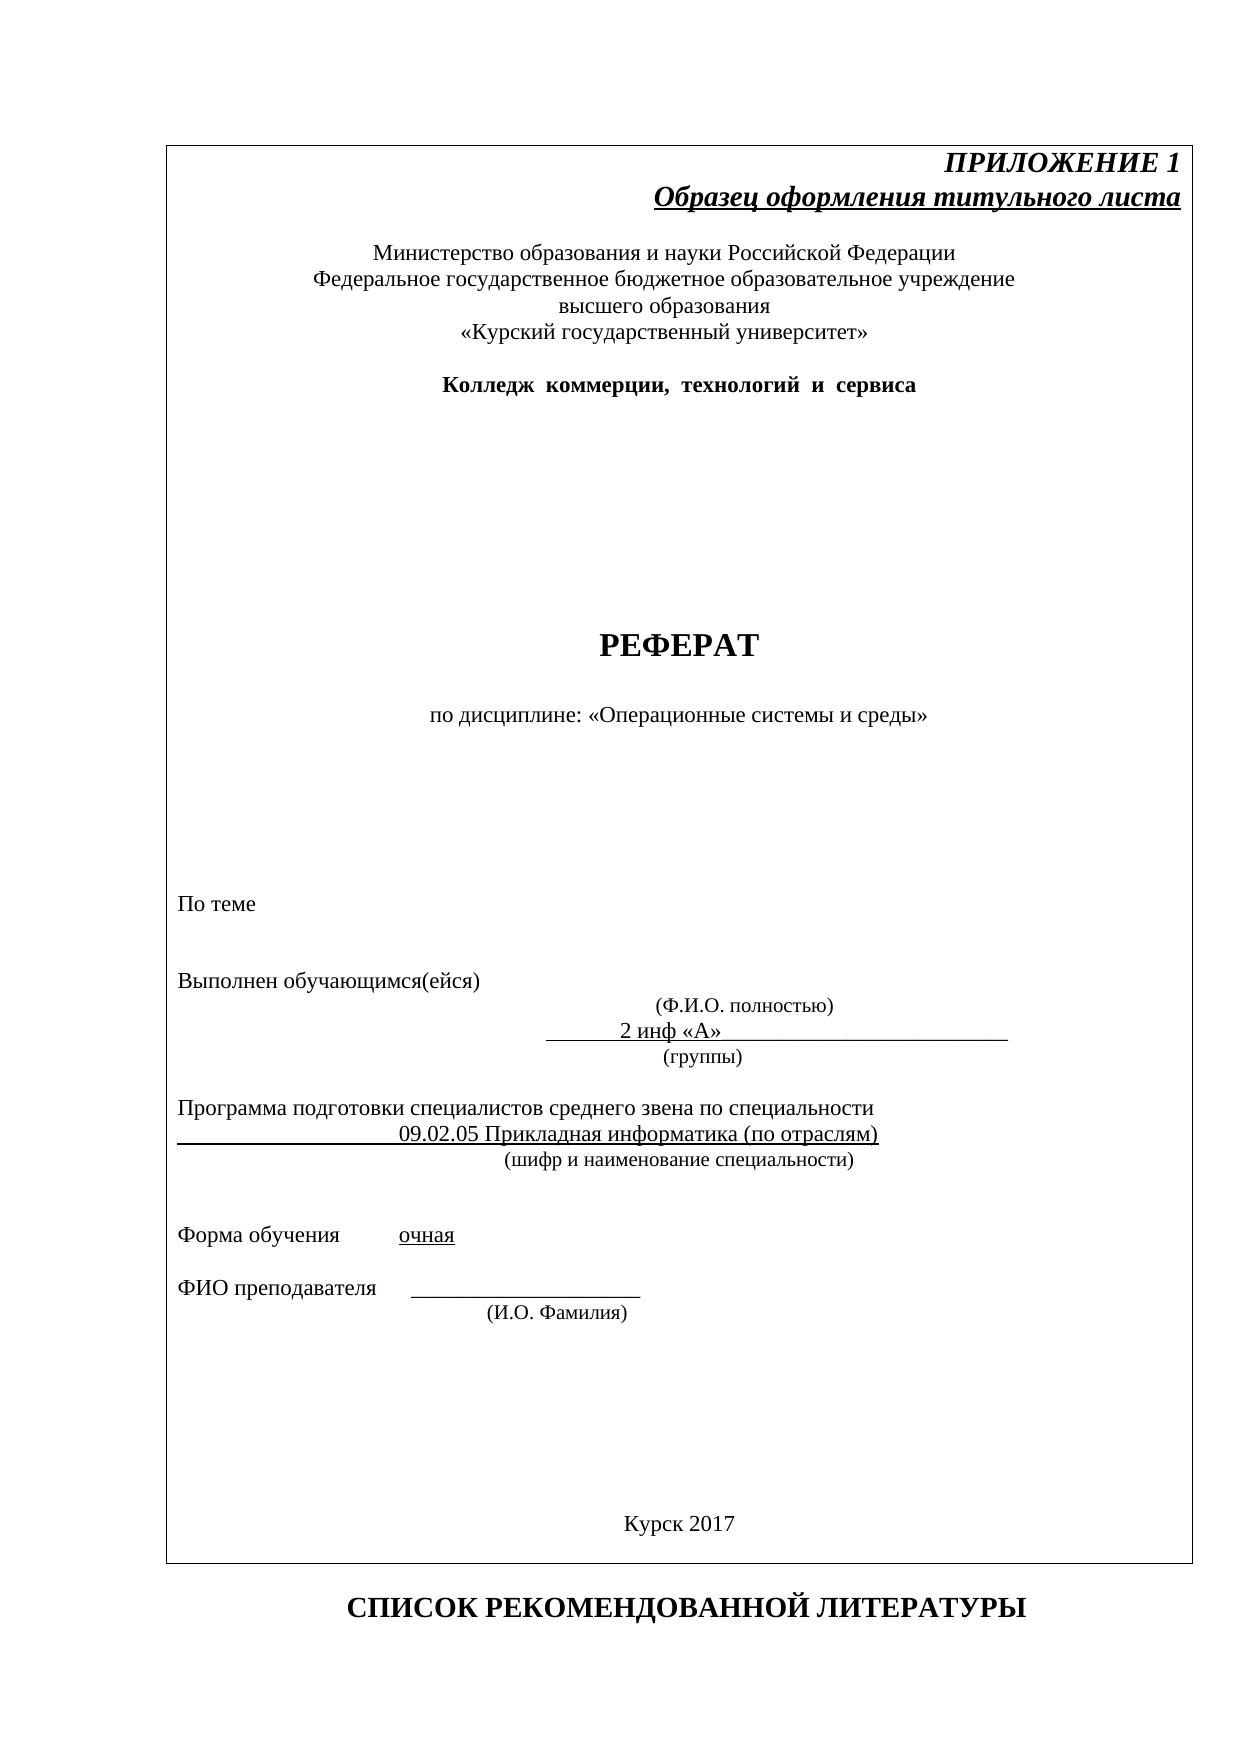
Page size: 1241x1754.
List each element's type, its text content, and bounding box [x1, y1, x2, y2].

table_header ПРИЛОЖЕНИЕ 1 Образец оформления титульного листа Министерство образования и науки Российской Федерации Федеральное государственное бюджетное образовательное учреждение высшего образования «Курский государственный университет» Колледж коммерции, технологий и сервиса РЕФЕРАТ по дисциплине: «Операционные системы и среды» По теме Выполнен обучающимся(ейся) (Ф.И.О. полностью) 2 инф «А»_________________________ (группы) Программа подготовки специалистов среднего звена по специальности 09.02.05 Прикладная информатика (по отраслям) (шифр и наименование специальности) Форма обучения очная ФИО преподавателя ____________________ (И.О. Фамилия) Курск 2017 [167, 146, 1192, 1563]
text СПИСОК РЕКОМЕНДОВАННОЙ ЛИТЕРАТУРЫ [177, 1591, 1181, 1624]
